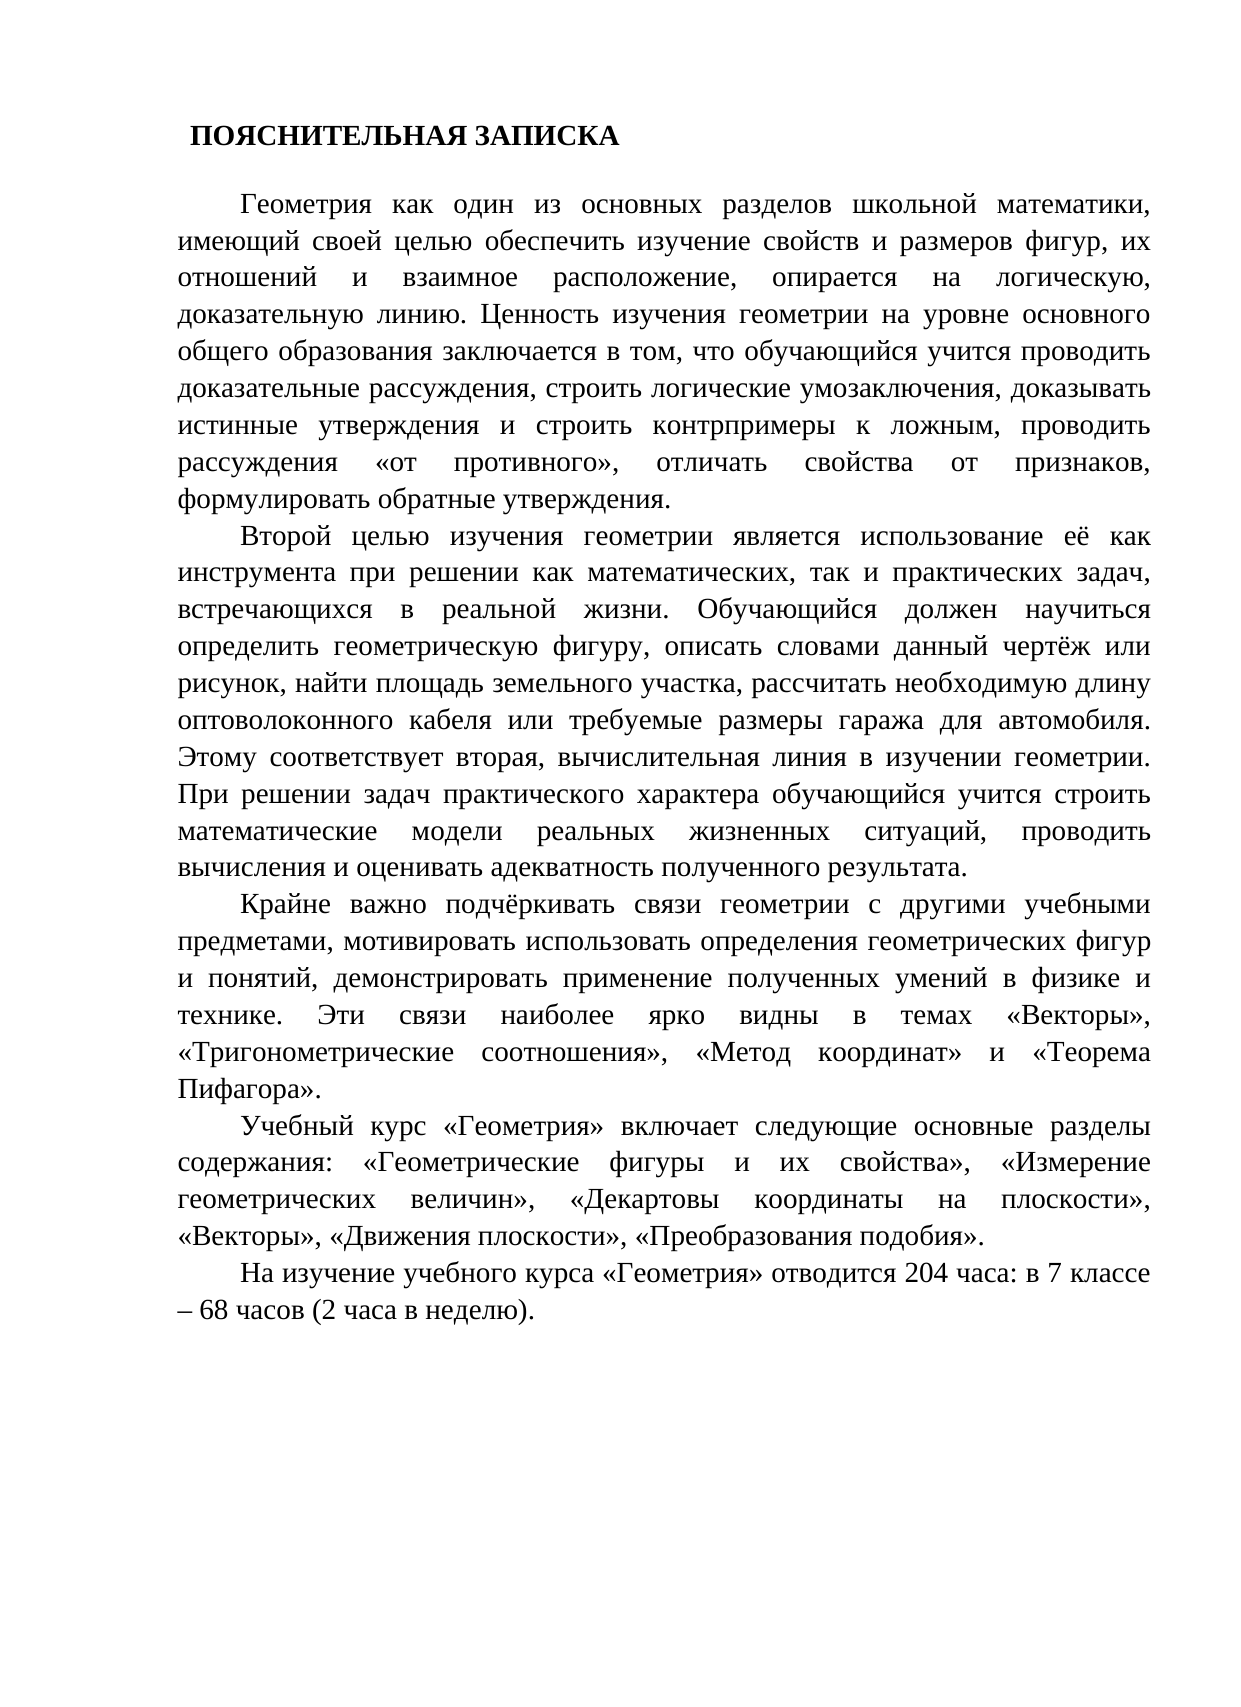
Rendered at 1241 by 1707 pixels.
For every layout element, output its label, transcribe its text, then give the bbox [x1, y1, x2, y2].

text ‌На изучение учебного курса «Геометрия» отводится 204 часа: в 7 классе – 68 часов (2 часа в неделю). [177, 1255, 1152, 1326]
text ПОЯСНИТЕЛЬНАЯ ЗАПИСКА [190, 118, 1152, 152]
text Крайне важно подчёркивать связи геометрии с другими учебными предметами, мотивировать использовать определения геометрических фигур и понятий, демонстрировать применение полученных умений в физике и технике. Эти связи наиболее ярко видны в темах «Векторы», «Тригонометрические соотношения», «Метод координат» и «Теорема Пифагора». [177, 886, 1152, 1104]
text Второй целью изучения геометрии является использование её как инструмента при решении как математических, так и практических задач, встречающихся в реальной жизни. Обучающийся должен научиться определить геометрическую фигуру, описать словами данный чертёж или рисунок, найти площадь земельного участка, рассчитать необходимую длину оптоволоконного кабеля или требуемые размеры гаража для автомобиля. Этому соответствует вторая, вычислительная линия в изучении геометрии. При решении задач практического характера обучающийся учится строить математические модели реальных жизненных ситуаций, проводить вычисления и оценивать адекватность полученного результата. [177, 518, 1152, 883]
text Геометрия как один из основных разделов школьной математики, имеющий своей целью обеспечить изучение свойств и размеров фигур, их отношений и взаимное расположение, опирается на логическую, доказательную линию. Ценность изучения геометрии на уровне основного общего образования заключается в том, что обучающийся учится проводить доказательные рассуждения, строить логические умозаключения, доказывать истинные утверждения и строить контрпримеры к ложным, проводить рассуждения «от противного», отличать свойства от признаков, формулировать обратные утверждения. [177, 186, 1152, 514]
text Учебный курс «Геометрия» включает следующие основные разделы содержания: «Геометрические фигуры и их свойства», «Измерение геометрических величин», «Декартовы координаты на плоскости», «Векторы», «Движения плоскости», «Преобразования подобия». [177, 1108, 1152, 1252]
